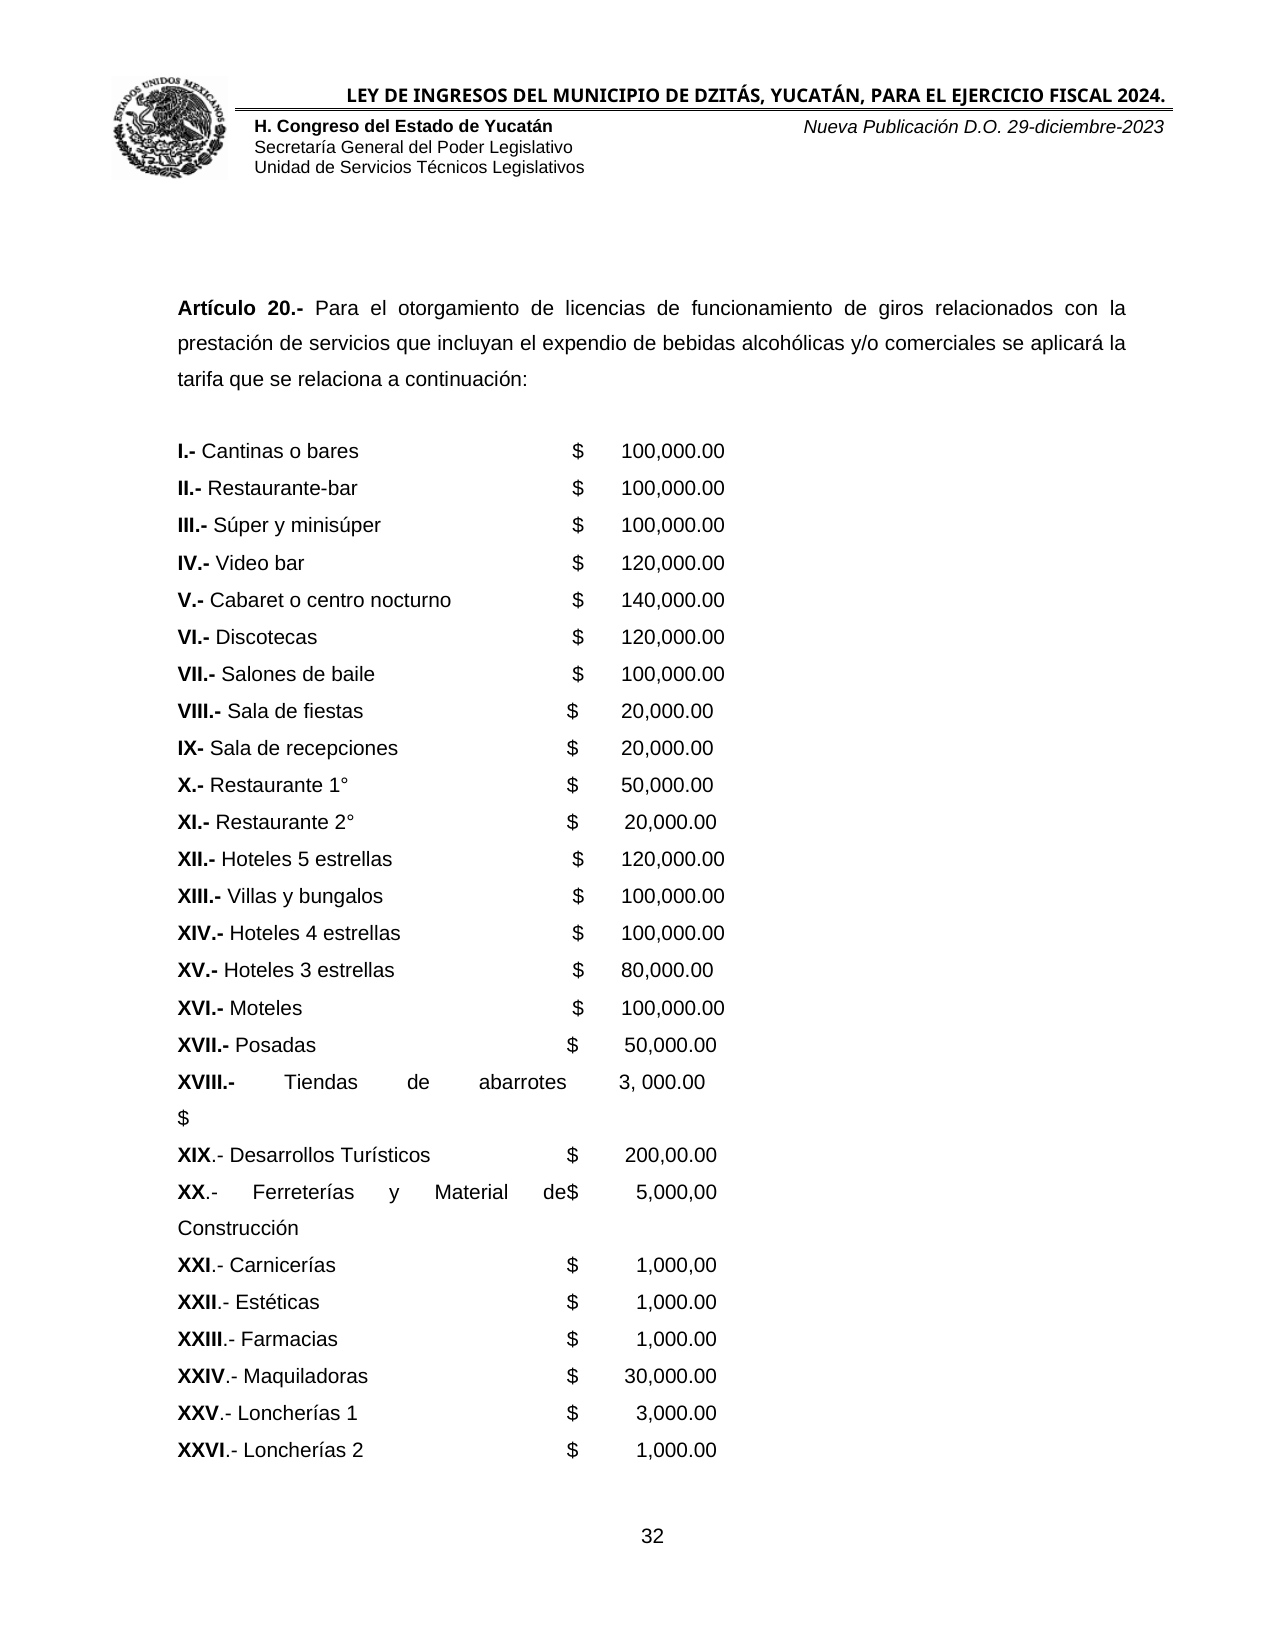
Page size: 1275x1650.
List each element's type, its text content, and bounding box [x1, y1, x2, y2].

table_cell VII.- Salones de baile [177, 662, 567, 699]
table_cell XXIII.- Farmacias [177, 1327, 567, 1364]
table_cell $ 5,000,00 [567, 1180, 725, 1253]
table_cell XVII.- Posadas [177, 1033, 567, 1069]
table_cell $ 100,000.00 [567, 884, 725, 921]
table_cell XII.- Hoteles 5 estrellas [177, 847, 567, 884]
table_cell $ 120,000.00 [567, 550, 725, 587]
table_cell XVIII.- Tiendas de abarrotes $ [177, 1070, 567, 1142]
table_cell XXIV.- Maquiladoras [177, 1364, 567, 1401]
table_cell 3, 000.00 [567, 1070, 725, 1142]
table_cell $ 50,000.00 [567, 773, 725, 810]
table_cell XIX.- Desarrollos Turísticos [177, 1143, 567, 1179]
table_header I.- Cantinas o bares [177, 439, 567, 476]
text Artículo 20.- Para el otorgamiento de licencias de funcionamiento de giros relacionados con la prestación de servicios que incluyan el expendio de bebidas alcohólicas y/o comerciales se aplicará la tarifa que se relaciona a continuación: [177, 295, 1127, 391]
table_cell X.- Restaurante 1° [177, 773, 567, 810]
table_cell $ 1,000,00 [567, 1253, 725, 1290]
table_cell $ 120,000.00 [567, 625, 725, 662]
table_cell $ 20,000.00 [567, 699, 725, 736]
table_cell $ 100,000.00 [567, 921, 725, 958]
table_cell $ 80,000.00 [567, 958, 725, 995]
table_cell XXV.- Loncherías 1 [177, 1401, 567, 1438]
table_cell $ 100,000.00 [567, 513, 725, 550]
table_cell $ 50,000.00 [567, 1033, 725, 1069]
table_cell XIII.- Villas y bungalos [177, 884, 567, 921]
table_header $ 100,000.00 [567, 439, 725, 476]
table_cell XXI.- Carnicerías [177, 1253, 567, 1290]
table_cell $ 20,000.00 [567, 736, 725, 773]
table_cell $ 120,000.00 [567, 847, 725, 884]
table_cell VI.- Discotecas [177, 625, 567, 662]
table_cell XI.- Restaurante 2° [177, 810, 567, 847]
table_cell XXVI.- Loncherías 2 [177, 1438, 567, 1475]
table_cell XV.- Hoteles 3 estrellas [177, 958, 567, 995]
table_cell $ 100,000.00 [567, 476, 725, 513]
table_cell $ 100,000.00 [567, 995, 725, 1032]
table_cell IV.- Video bar [177, 550, 567, 587]
table_cell XIV.- Hoteles 4 estrellas [177, 921, 567, 958]
table_cell $ 200,00.00 [567, 1143, 725, 1179]
table_cell $ 1,000.00 [567, 1438, 725, 1475]
table_cell VIII.- Sala de fiestas [177, 699, 567, 736]
table_cell $ 140,000.00 [567, 588, 725, 624]
table_cell $ 1,000.00 [567, 1290, 725, 1327]
table_cell $ 30,000.00 [567, 1364, 725, 1401]
table_cell XVI.- Moteles [177, 995, 567, 1032]
table_cell $ 3,000.00 [567, 1401, 725, 1438]
table_cell V.- Cabaret o centro nocturno [177, 588, 567, 624]
table_cell XXII.- Estéticas [177, 1290, 567, 1327]
table_cell XX.- Ferreterías y Material de Construcción [177, 1180, 567, 1253]
table_cell $ 1,000.00 [567, 1327, 725, 1364]
table_cell II.- Restaurante-bar [177, 476, 567, 513]
table_cell IX- Sala de recepciones [177, 736, 567, 773]
table_cell $ 100,000.00 [567, 662, 725, 699]
table_cell III.- Súper y minisúper [177, 513, 567, 550]
table_cell $ 20,000.00 [567, 810, 725, 847]
